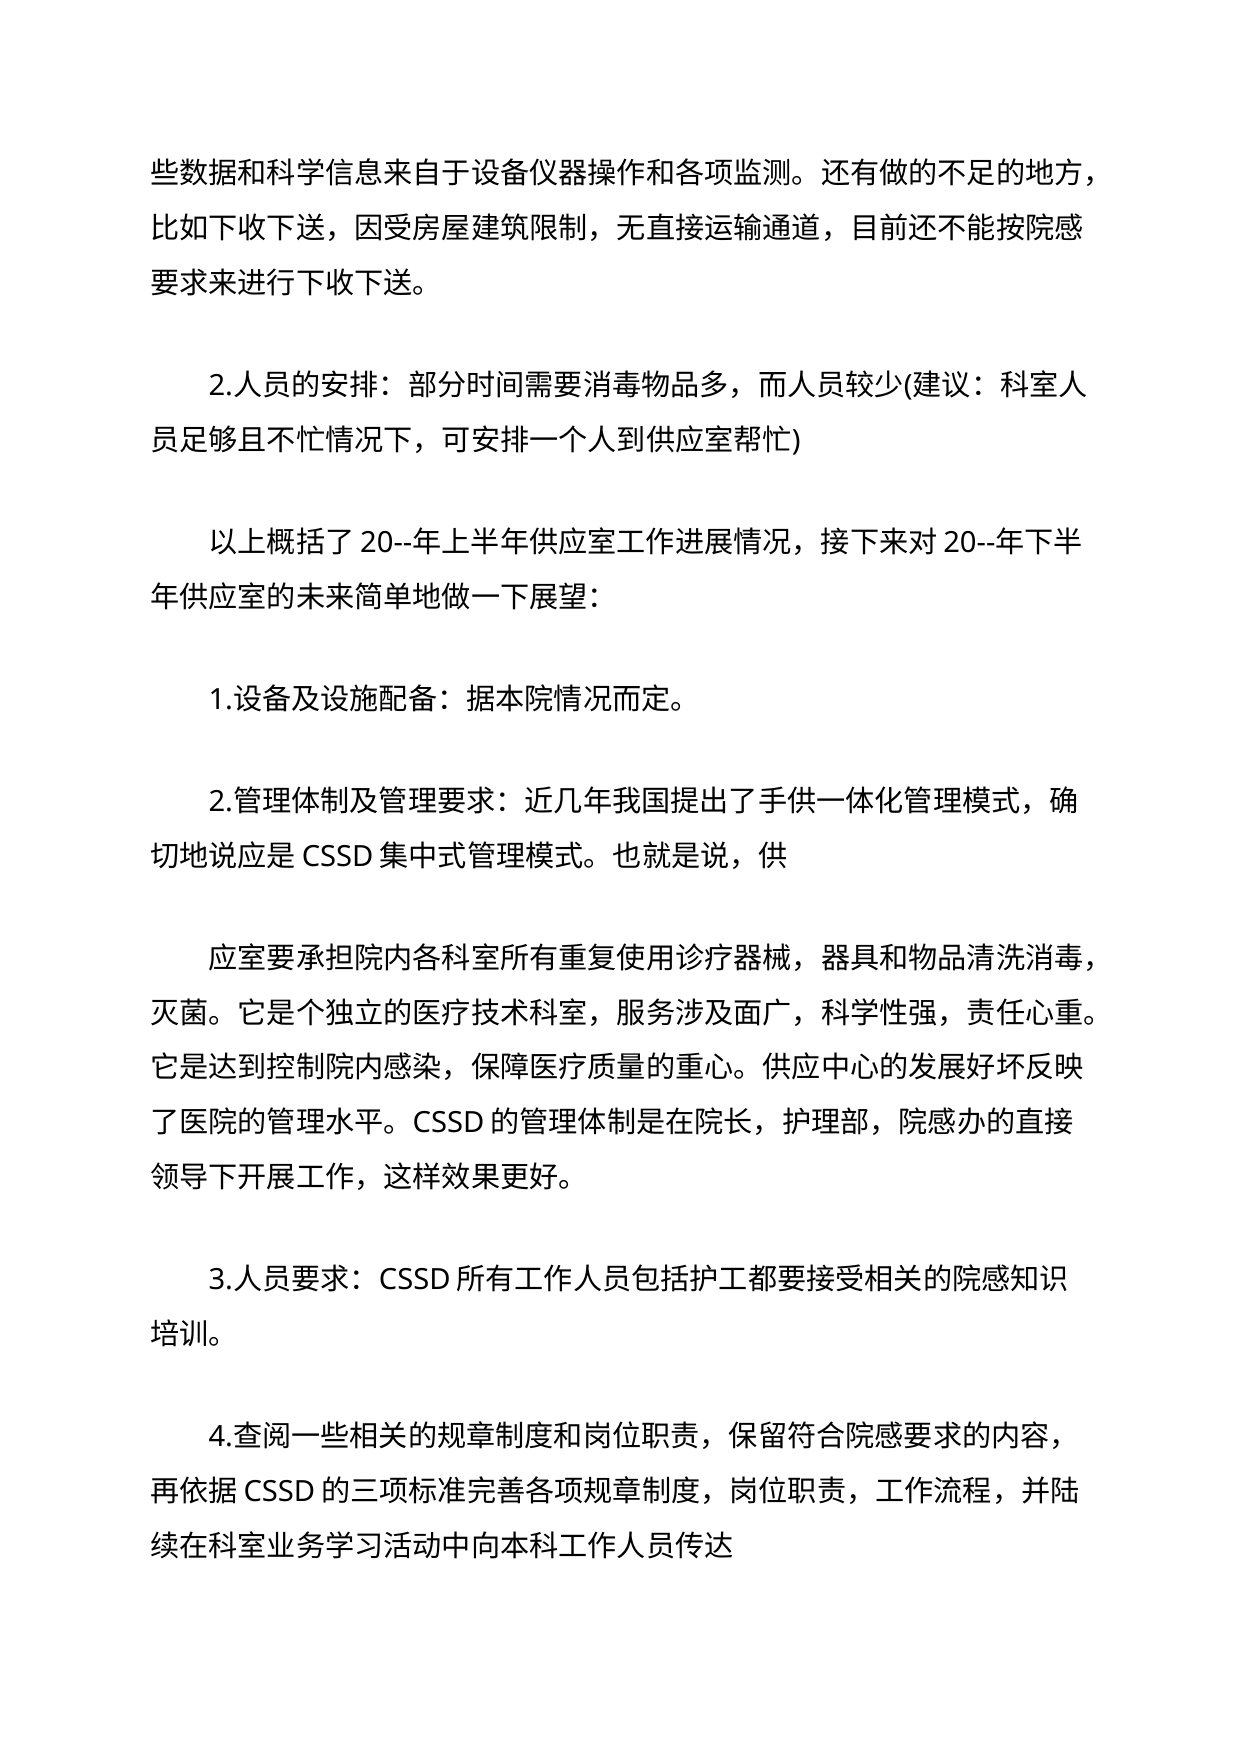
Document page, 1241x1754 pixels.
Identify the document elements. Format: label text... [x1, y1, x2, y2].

text 3.人员要求：CSSD所有工作人员包括护工都要接受相关的院感知识培训。 [150, 1256, 1090, 1353]
text 应室要承担院内各科室所有重复使用诊疗器械，器具和物品清洗消毒，灭菌。它是个独立的医疗技术科室，服务涉及面广，科学性强，责任心重。它是达到控制院内感染，保障医疗质量的重心。供应中心的发展好坏反映了医院的管理水平。CSSD的管理体制是在院长，护理部，院感办的直接领导下开展工作，这样效果更好。 [150, 934, 1090, 1196]
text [150, 150, 1090, 302]
text 4.查阅一些相关的规章制度和岗位职责，保留符合院感要求的内容，再依据CSSD的三项标准完善各项规章制度，岗位职责，工作流程，并陆续在科室业务学习活动中向本科工作人员传达 [150, 1412, 1090, 1565]
text 1.设备及设施配备：据本院情况而定。 [150, 675, 1090, 718]
text 以上概括了20--年上半年供应室工作进展情况，接下来对20--年下半年供应室的未来简单地做一下展望： [150, 518, 1090, 616]
text 2.人员的安排：部分时间需要消毒物品多，而人员较少(建议：科室人员足够且不忙情况下，可安排一个人到供应室帮忙) [150, 362, 1090, 459]
text 2.管理体制及管理要求：近几年我国提出了手供一体化管理模式，确切地说应是CSSD集中式管理模式。也就是说，供 [150, 777, 1090, 875]
